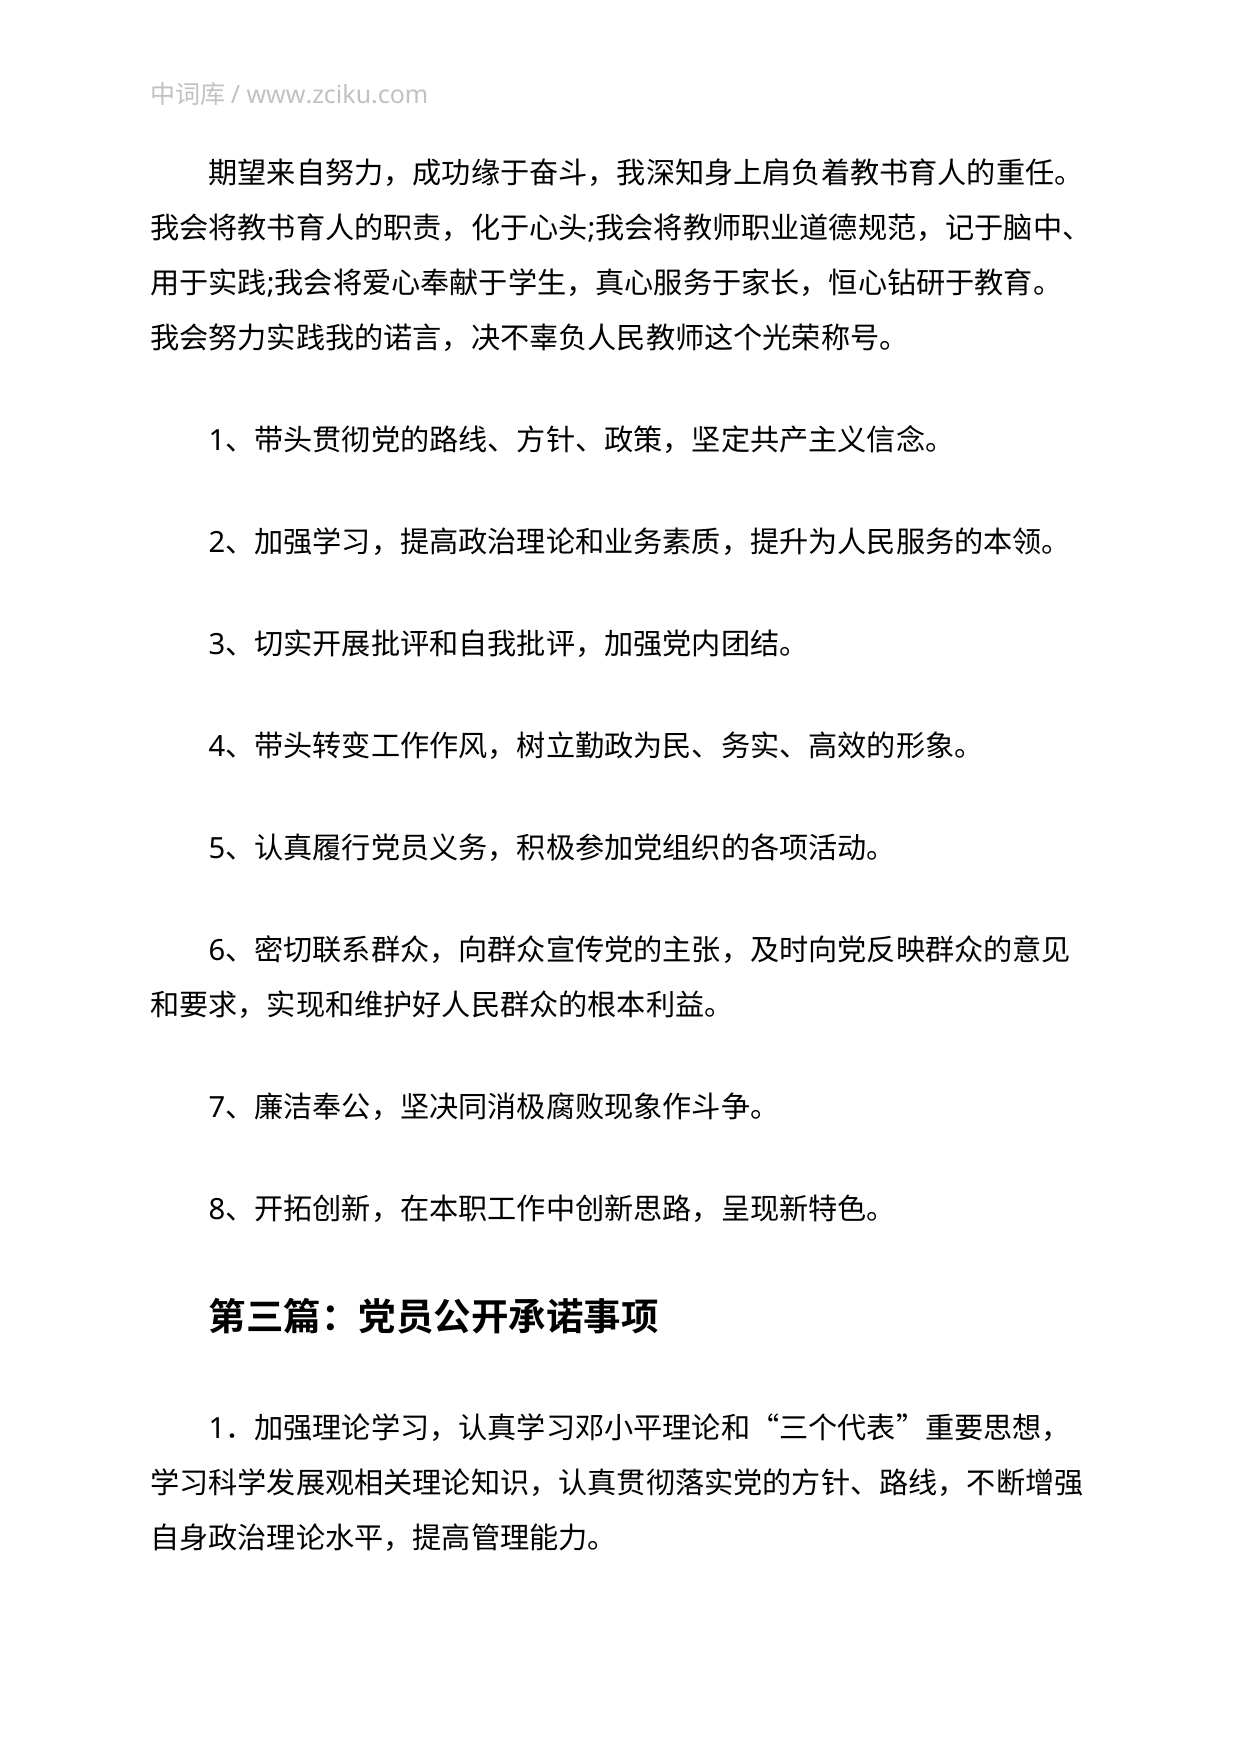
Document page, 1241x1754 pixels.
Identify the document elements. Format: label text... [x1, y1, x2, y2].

text 7、廉洁奉公，坚决同消极腐败现象作斗争。 [150, 1083, 1090, 1126]
text 4、带头转变工作作风，树立勤政为民、务实、高效的形象。 [150, 723, 1090, 765]
text 期望来自努力，成功缘于奋斗，我深知身上肩负着教书育人的重任。我会将教书育人的职责，化于心头;我会将教师职业道德规范，记于脑中、用于实践;我会将爱心奉献于学生，真心服务于家长，恒心钻研于教育。我会努力实践我的诺言，决不辜负人民教师这个光荣称号。 [150, 150, 1090, 357]
text 1、带头贯彻党的路线、方针、政策，坚定共产主义信念。 [150, 417, 1090, 459]
text 6、密切联系群众，向群众宣传党的主张，及时向党反映群众的意见和要求，实现和维护好人民群众的根本利益。 [150, 927, 1090, 1024]
text 5、认真履行党员义务，积极参加党组织的各项活动。 [150, 824, 1090, 867]
text 3、切实开展批评和自我批评，加强党内团结。 [150, 621, 1090, 663]
text 1．加强理论学习，认真学习邓小平理论和“三个代表”重要思想，学习科学发展观相关理论知识，认真贯彻落实党的方针、路线，不断增强自身政治理论水平，提高管理能力。 [150, 1405, 1090, 1557]
text 8、开拓创新，在本职工作中创新思路，呈现新特色。 [150, 1185, 1090, 1228]
text 第三篇：党员公开承诺事项 [150, 1287, 1090, 1342]
text 2、加强学习，提高政治理论和业务素质，提升为人民服务的本领。 [150, 519, 1090, 561]
